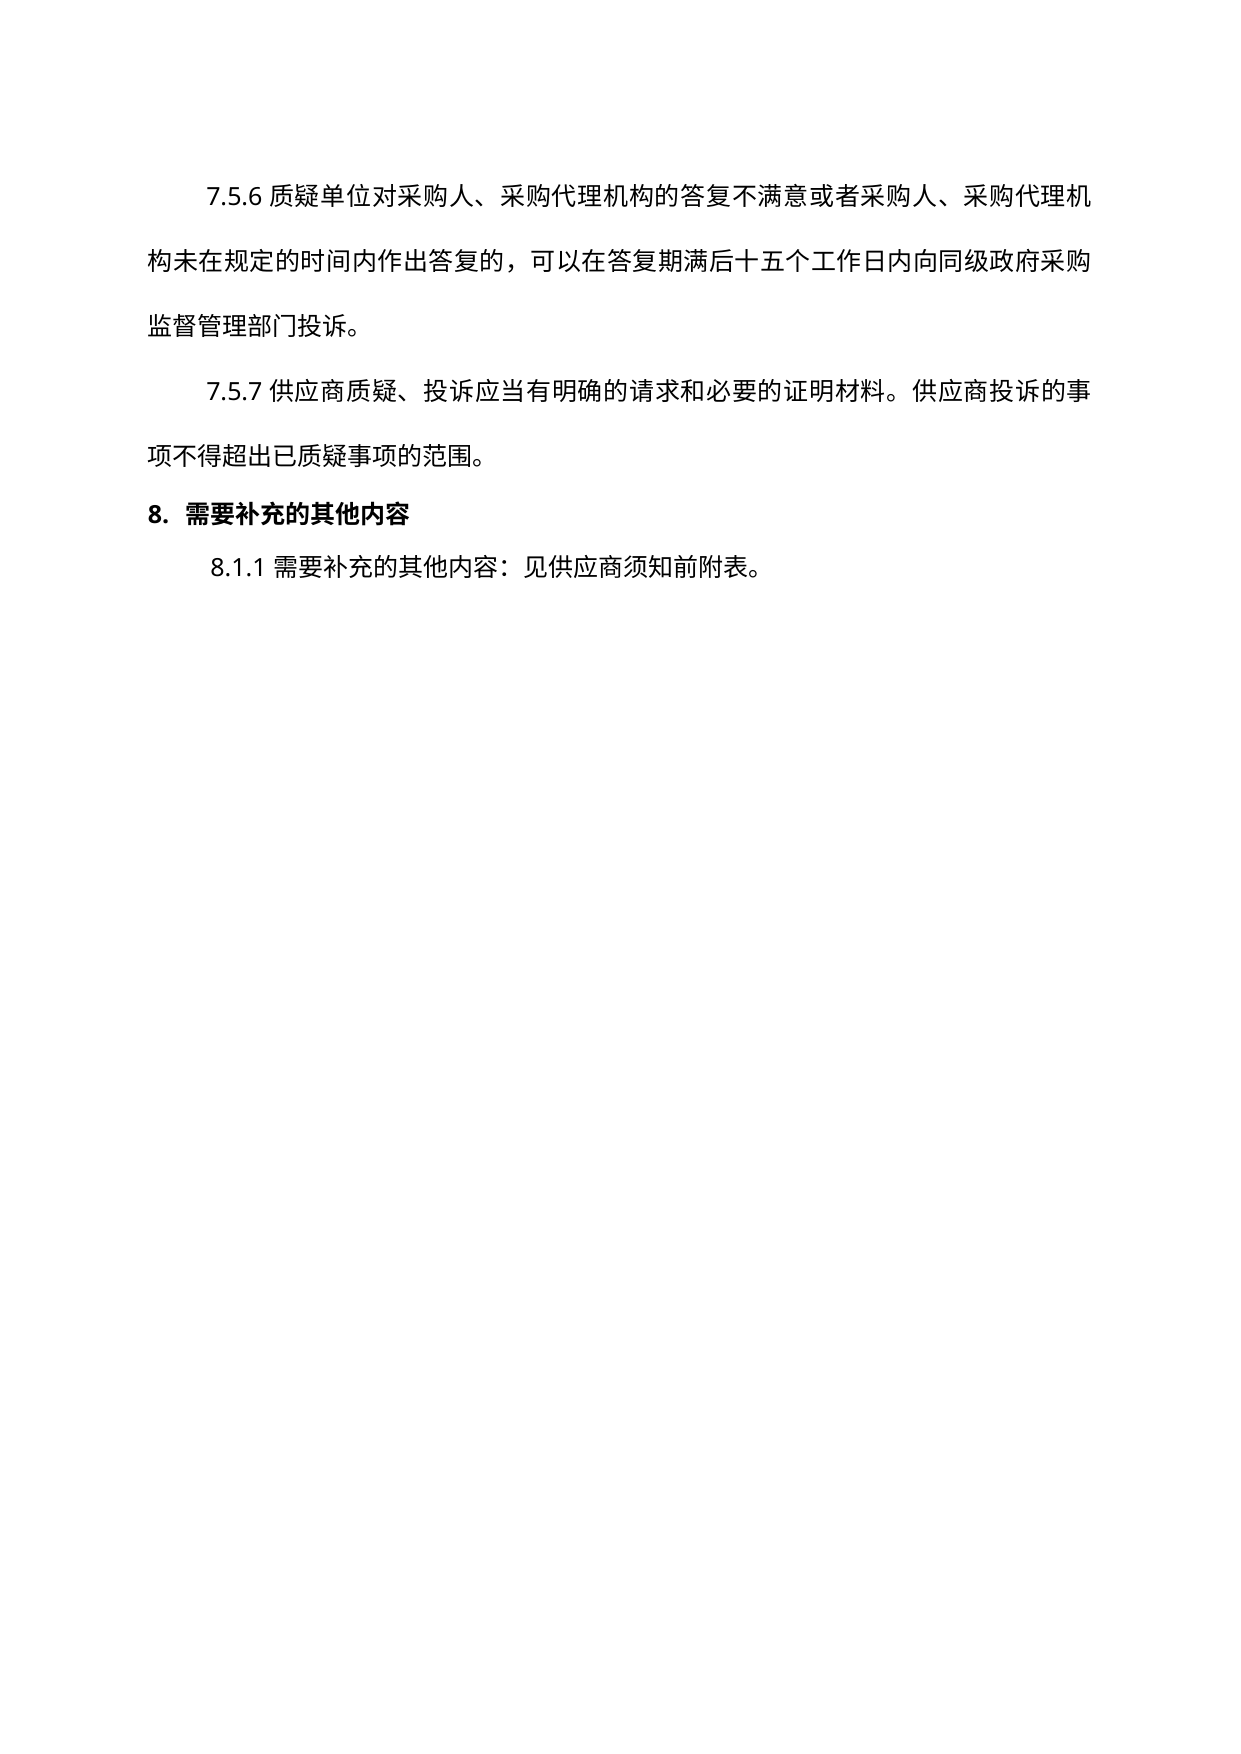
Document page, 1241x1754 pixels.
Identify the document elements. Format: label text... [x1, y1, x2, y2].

list 质疑单位对采购人、采购代理机构的答复不满意或者采购人、采购代理机构未在规定的时间内作出答复的，可以在答复期满后十五个工作日内向同级政府采购监督管理部门投诉。 [148, 162, 1092, 357]
list 供应商质疑、投诉应当有明确的请求和必要的证明材料。供应商投诉的事项不得超出已质疑事项的范围。 [148, 357, 1092, 487]
list 需要补充的其他内容 [148, 487, 1092, 533]
list 需要补充的其他内容：见供应商须知前附表。 [148, 533, 1092, 598]
